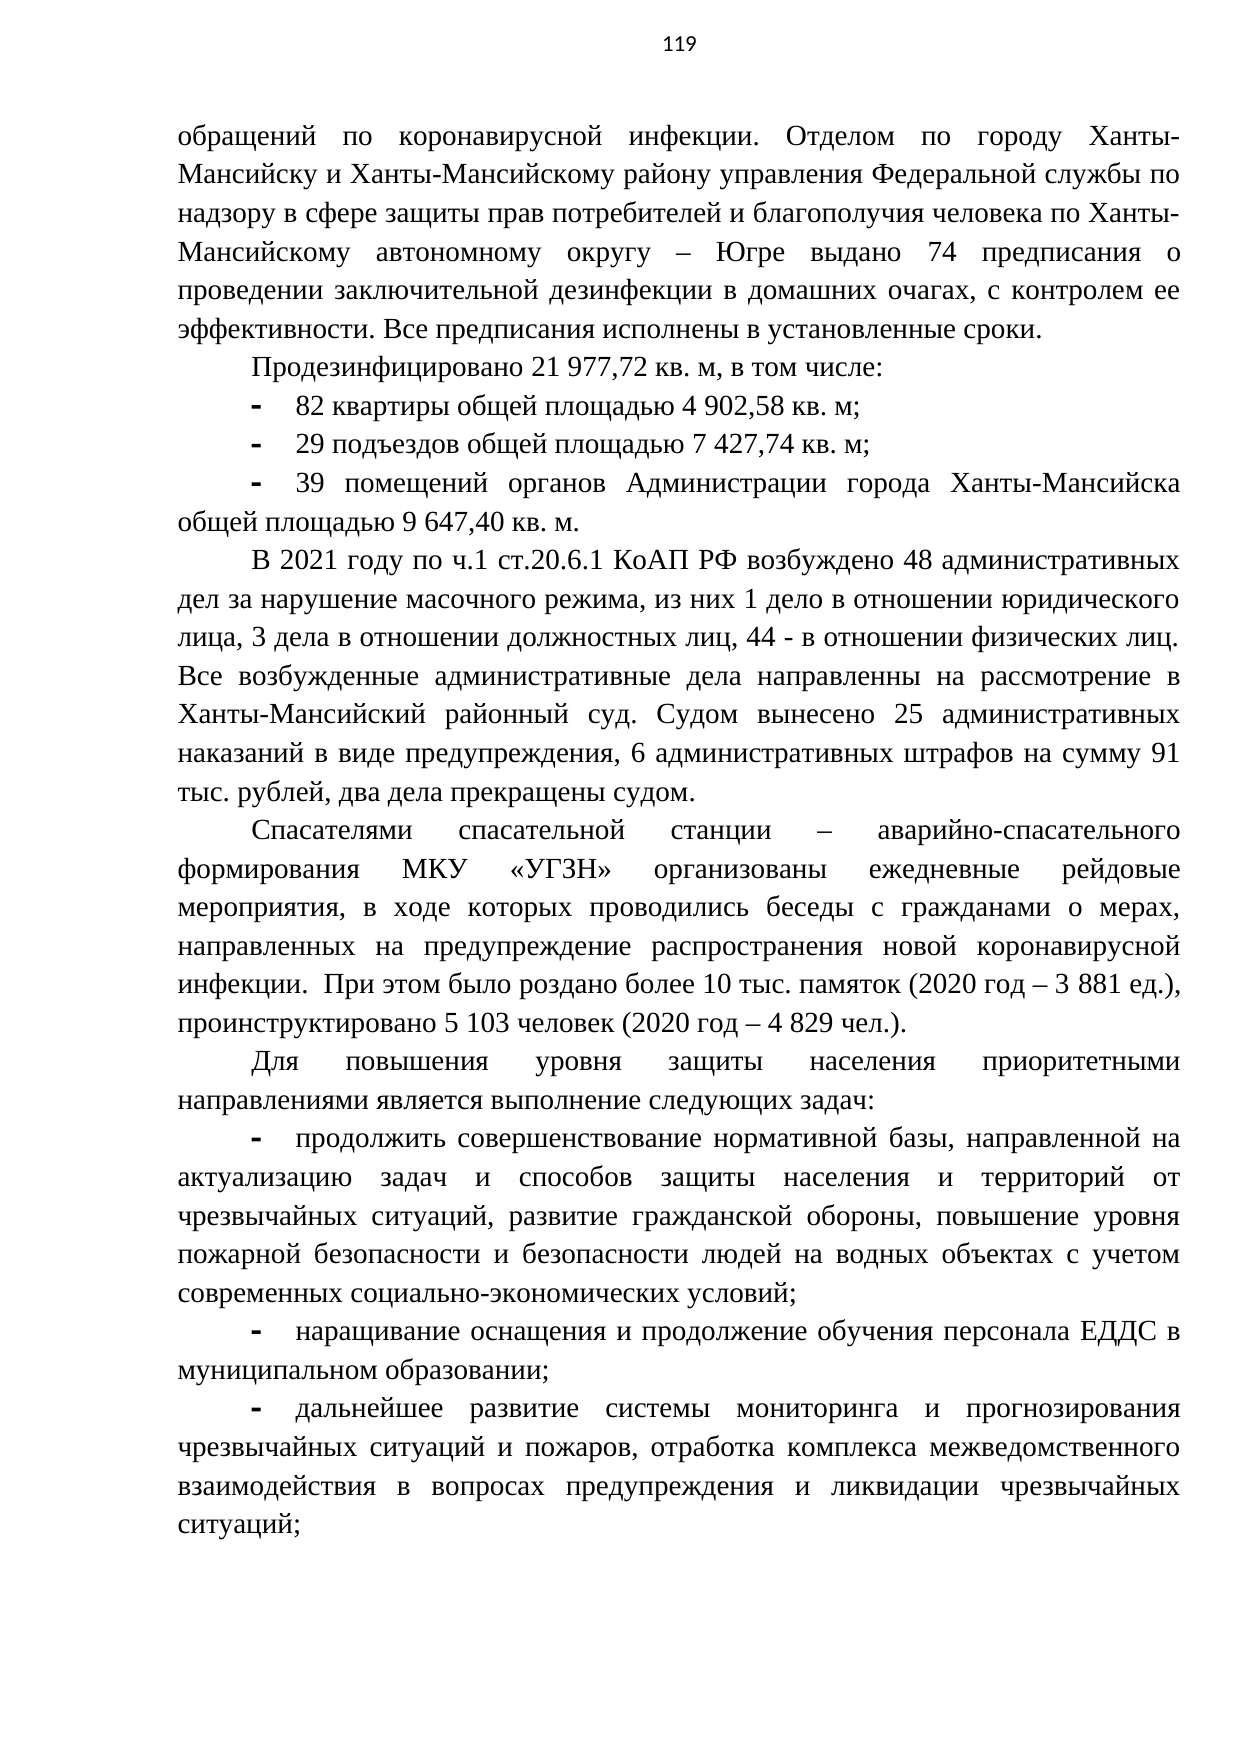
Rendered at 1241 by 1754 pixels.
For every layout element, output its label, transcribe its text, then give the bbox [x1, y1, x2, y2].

list 82 квартиры общей площадью 4 902,58 кв. м; [177, 388, 1181, 422]
list дальнейшее развитие системы мониторинга и прогнозирования чрезвычайных ситуаций и пожаров, отработка комплекса межведомственного взаимодействия в вопросах предупреждения и ликвидации чрезвычайных ситуаций; [177, 1391, 1181, 1540]
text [177, 118, 1181, 344]
text Продезинфицировано 21 977,72 кв. м, в том числе: [177, 349, 1181, 383]
list 29 подъездов общей площадью 7 427,74 кв. м; [177, 427, 1181, 460]
list 39 помещений органов Администрации города Ханты-Мансийска общей площадью 9 647,40 кв. м. [177, 465, 1181, 537]
text Для повышения уровня защиты населения приоритетными направлениями является выполнение следующих задач: [177, 1043, 1181, 1116]
text В 2021 году по ч.1 ст.20.6.1 КоАП РФ возбуждено 48 административных дел за нарушение масочного режима, из них 1 дело в отношении юридического лица, 3 дела в отношении должностных лиц, 44 - в отношении физических лиц. Все возбужденные административные дела направленны на рассмотрение в Ханты-Мансийский районный суд. Судом вынесено 25 административных наказаний в виде предупреждения, 6 административных штрафов на сумму 91 тыс. рублей, два дела прекращены судом. [177, 542, 1181, 807]
list продолжить совершенствование нормативной базы, направленной на актуализацию задач и способов защиты населения и территорий от чрезвычайных ситуаций, развитие гражданской обороны, повышение уровня пожарной безопасности и безопасности людей на водных объектах с учетом современных социально-экономических условий; [177, 1121, 1181, 1308]
text Спасателями спасательной станции – аварийно-спасательного формирования МКУ «УГЗН» организованы ежедневные рейдовые мероприятия, в ходе которых проводились беседы с гражданами о мерах, направленных на предупреждение распространения новой коронавирусной инфекции. При этом было роздано более 10 тыс. памяток (2020 год – 3 881 ед.), проинструктировано 5 103 человек (2020 год – 4 829 чел.). [177, 812, 1181, 1038]
list наращивание оснащения и продолжение обучения персонала ЕДДС в муниципальном образовании; [177, 1313, 1181, 1386]
